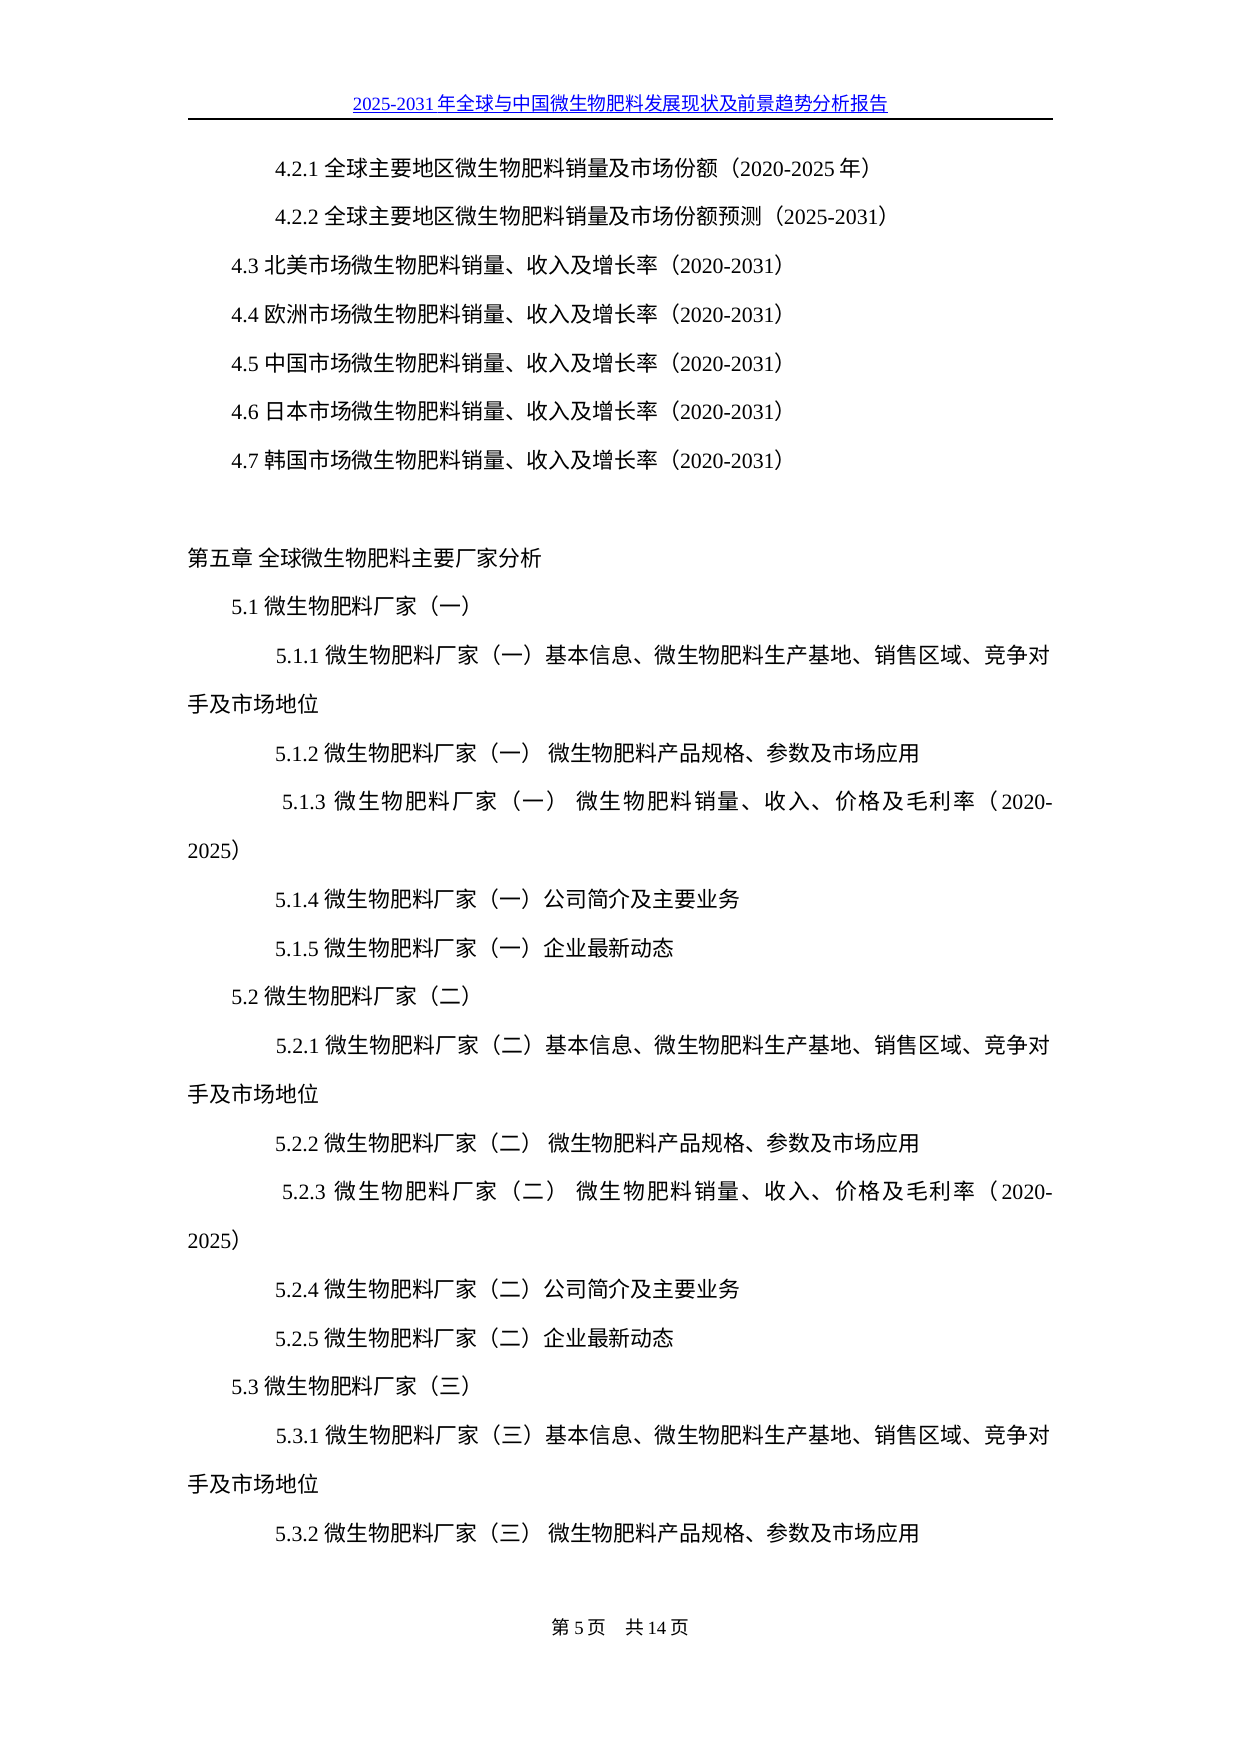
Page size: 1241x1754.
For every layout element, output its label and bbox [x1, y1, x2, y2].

text [187, 150, 1053, 1548]
